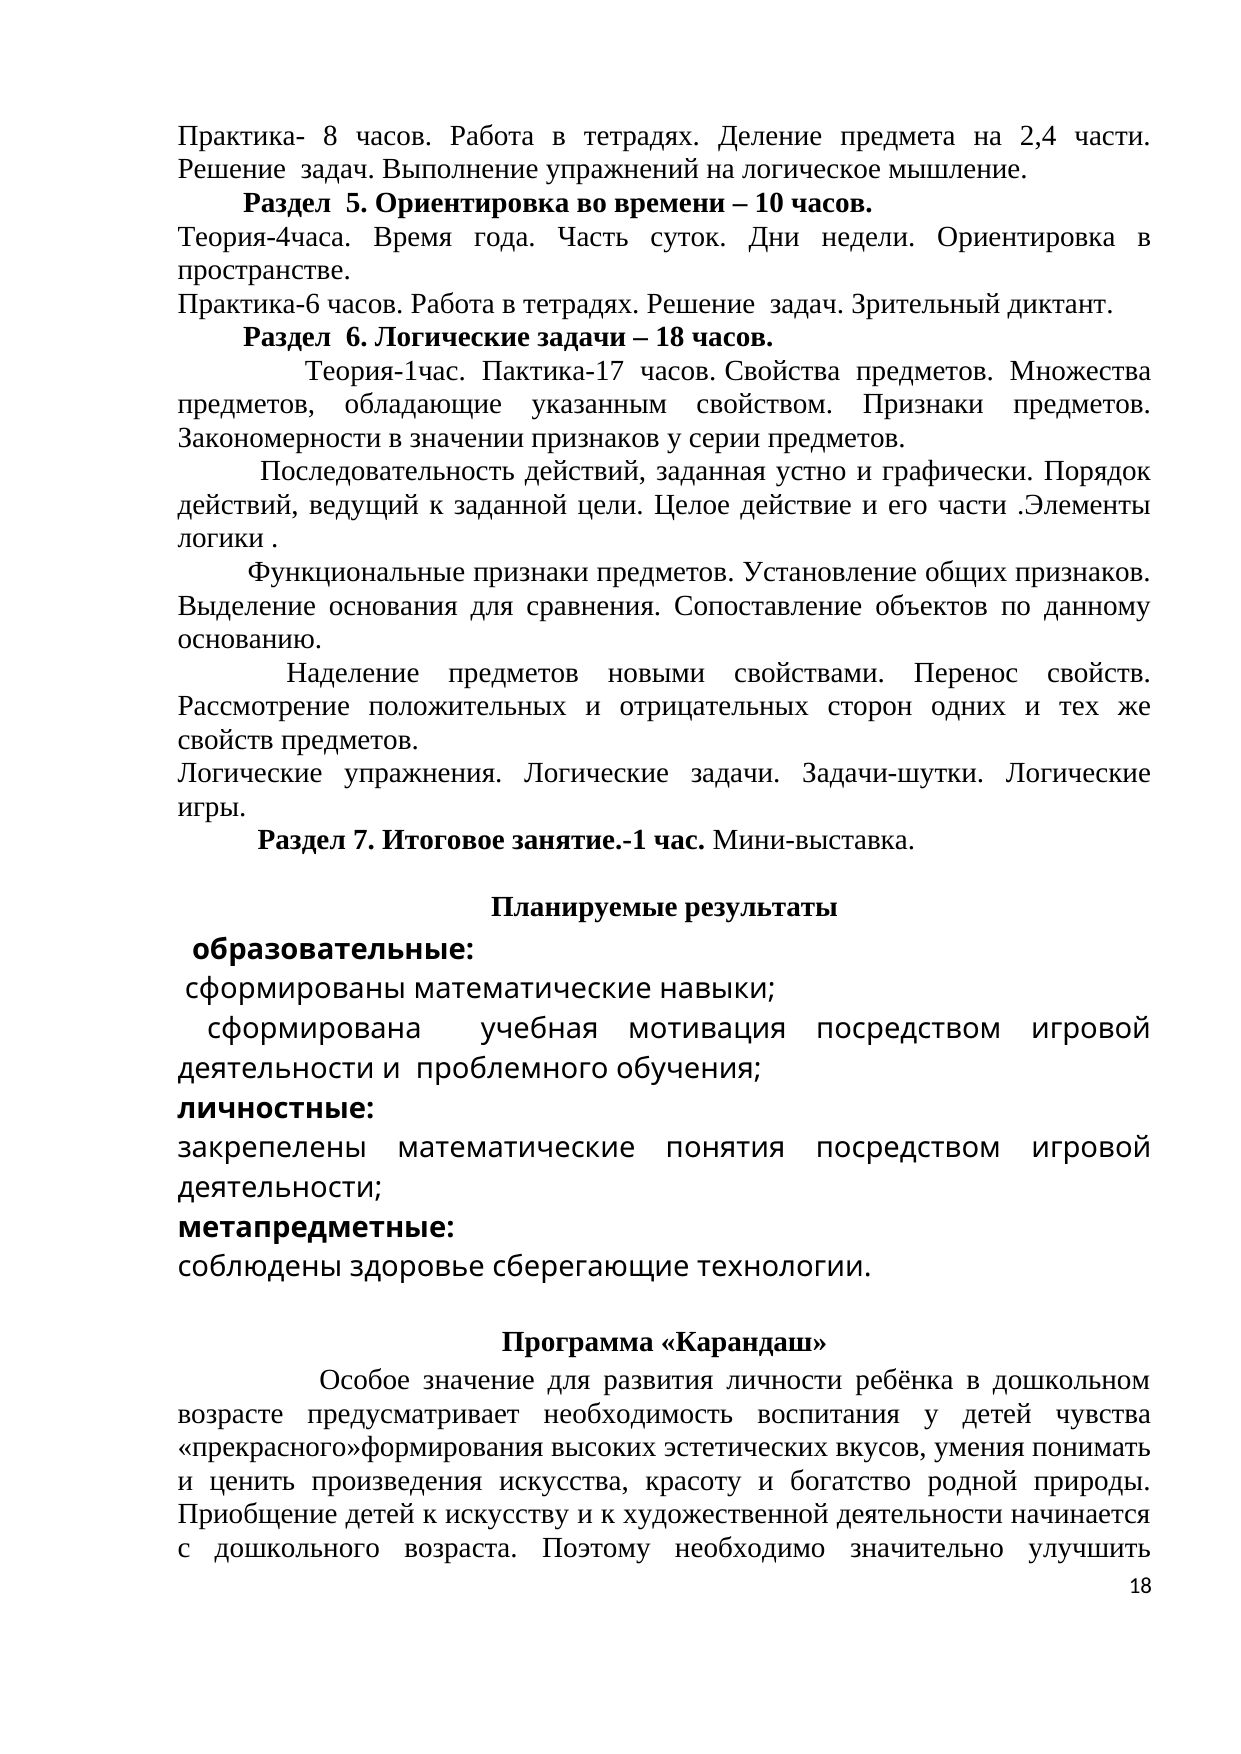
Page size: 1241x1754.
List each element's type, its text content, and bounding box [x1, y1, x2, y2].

text закрепелены математические понятия посредством игровой деятельности; [177, 1127, 1152, 1206]
text Раздел 7. Итоговое занятие.-1 час. Мини-выставка. [177, 822, 1152, 856]
text Наделение предметов новыми свойствами. Перенос свойств. Рассмотрение положительных и отрицательных сторон одних и тех же свойств предметов. [177, 655, 1152, 755]
text Раздел 6. Логические задачи – 18 часов. [177, 319, 1152, 353]
text образовательные: [177, 928, 1152, 968]
text сформированы математические навыки; [177, 968, 1152, 1007]
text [177, 118, 1152, 185]
text Теория-1час. Пактика-17 часов. Свойства предметов. Множества предметов, обладающие указанным свойством. Признаки предметов. Закономерности в значении признаков у серии предметов. [177, 353, 1152, 453]
text соблюдены здоровье сберегающие технологии. [177, 1246, 1152, 1285]
text Логические упражнения. Логические задачи. Задачи-шутки. Логические игры. [177, 755, 1152, 822]
text Последовательность действий, заданная устно и графически. Порядок действий, ведущий к заданной цели. Целое действие и его части .Элементы логики . [177, 453, 1152, 554]
list Планируемые результаты [177, 889, 1152, 923]
text Функциональные признаки предметов. Установление общих признаков. Выделение основания для сравнения. Сопоставление объектов по данному основанию. [177, 554, 1152, 655]
list Программа «Карандаш» [177, 1324, 1152, 1357]
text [177, 1362, 1152, 1564]
text Раздел 5. Ориентировка во времени – 10 часов. [177, 185, 1152, 219]
text личностные: [177, 1087, 1152, 1127]
text Практика-6 часов. Работа в тетрадях. Решение задач. Зрительный диктант. [177, 286, 1152, 319]
text метапредметные: [177, 1206, 1152, 1246]
text сформирована учебная мотивация посредством игровой деятельности и проблемного обучения; [177, 1007, 1152, 1087]
text Теория-4часа. Время года. Часть суток. Дни недели. Ориентировка в пространстве. [177, 219, 1152, 286]
